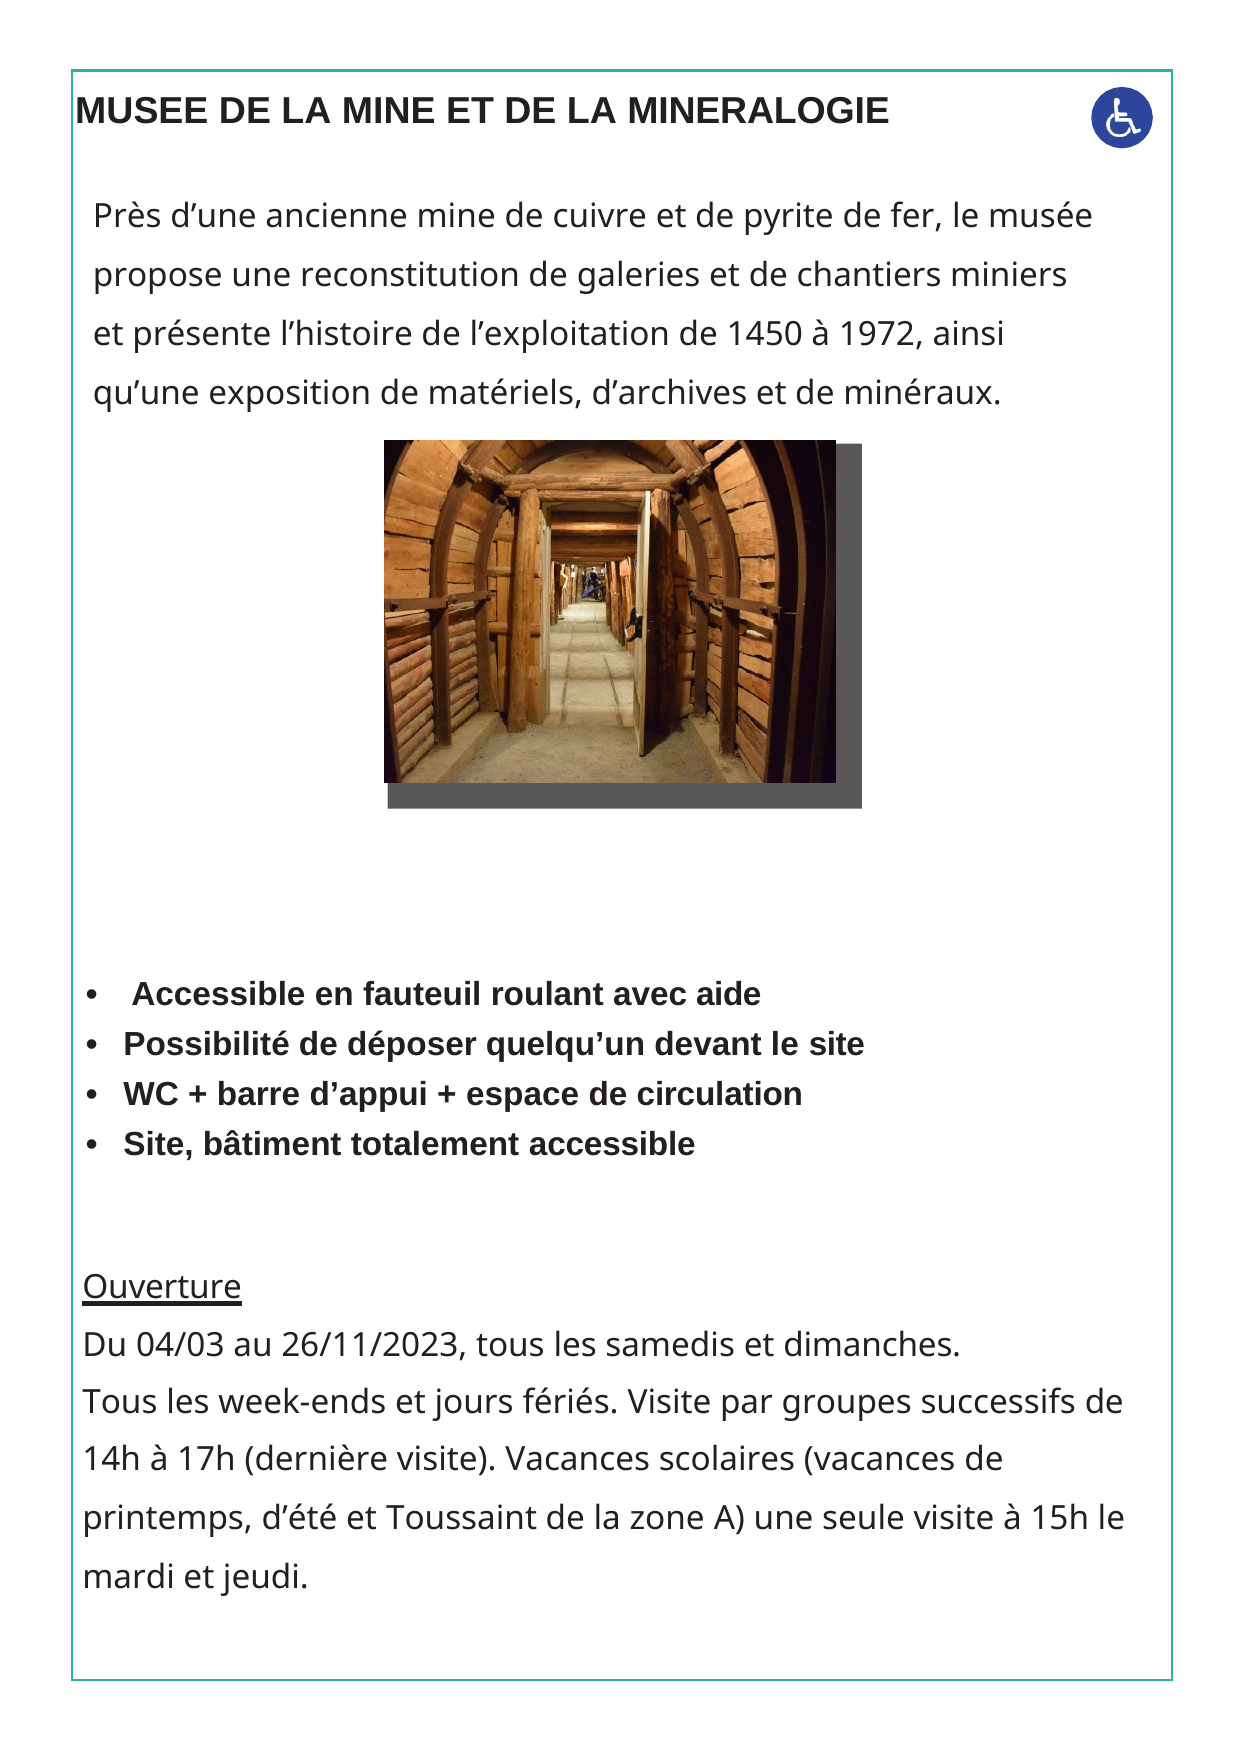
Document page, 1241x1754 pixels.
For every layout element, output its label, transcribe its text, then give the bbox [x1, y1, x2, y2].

text Près d’une ancienne mine de cuivre et de pyrite de fer, le musée propose une reconstitution de galeries et de chantiers miniers et présente l’histoire de l’exploitation de 1450 à 1972, ainsi qu’une exposition de matériels, d’archives et de minéraux. [93, 192, 1094, 414]
subtitle MUSEE DE LA MINE ET DE LA MINERALOGIE [75, 88, 1240, 131]
list WC + barre d’appui + espace de circulation [86, 1074, 1240, 1113]
text 14h à 17h (dernière visite). Vacances scolaires (vacances de printemps, d’été et Toussaint de la zone A) une seule visite à 15h le mardi et jeudi. [82, 1434, 1151, 1598]
text Tous les week-ends et jours fériés. Visite par groupes successifs de [82, 1377, 1240, 1423]
text Ouverture [82, 1263, 1240, 1309]
picture [384, 440, 836, 783]
text Du 04/03 au 26/11/2023, tous les samedis et dimanches. [82, 1320, 1240, 1366]
picture [1106, 131, 1141, 137]
list Site, bâtiment totalement accessible [86, 1124, 1240, 1163]
list Accessible en fauteuil roulant avec aide [86, 974, 1240, 1012]
list Possibilité de déposer quelqu’un devant le site [86, 1024, 1240, 1062]
